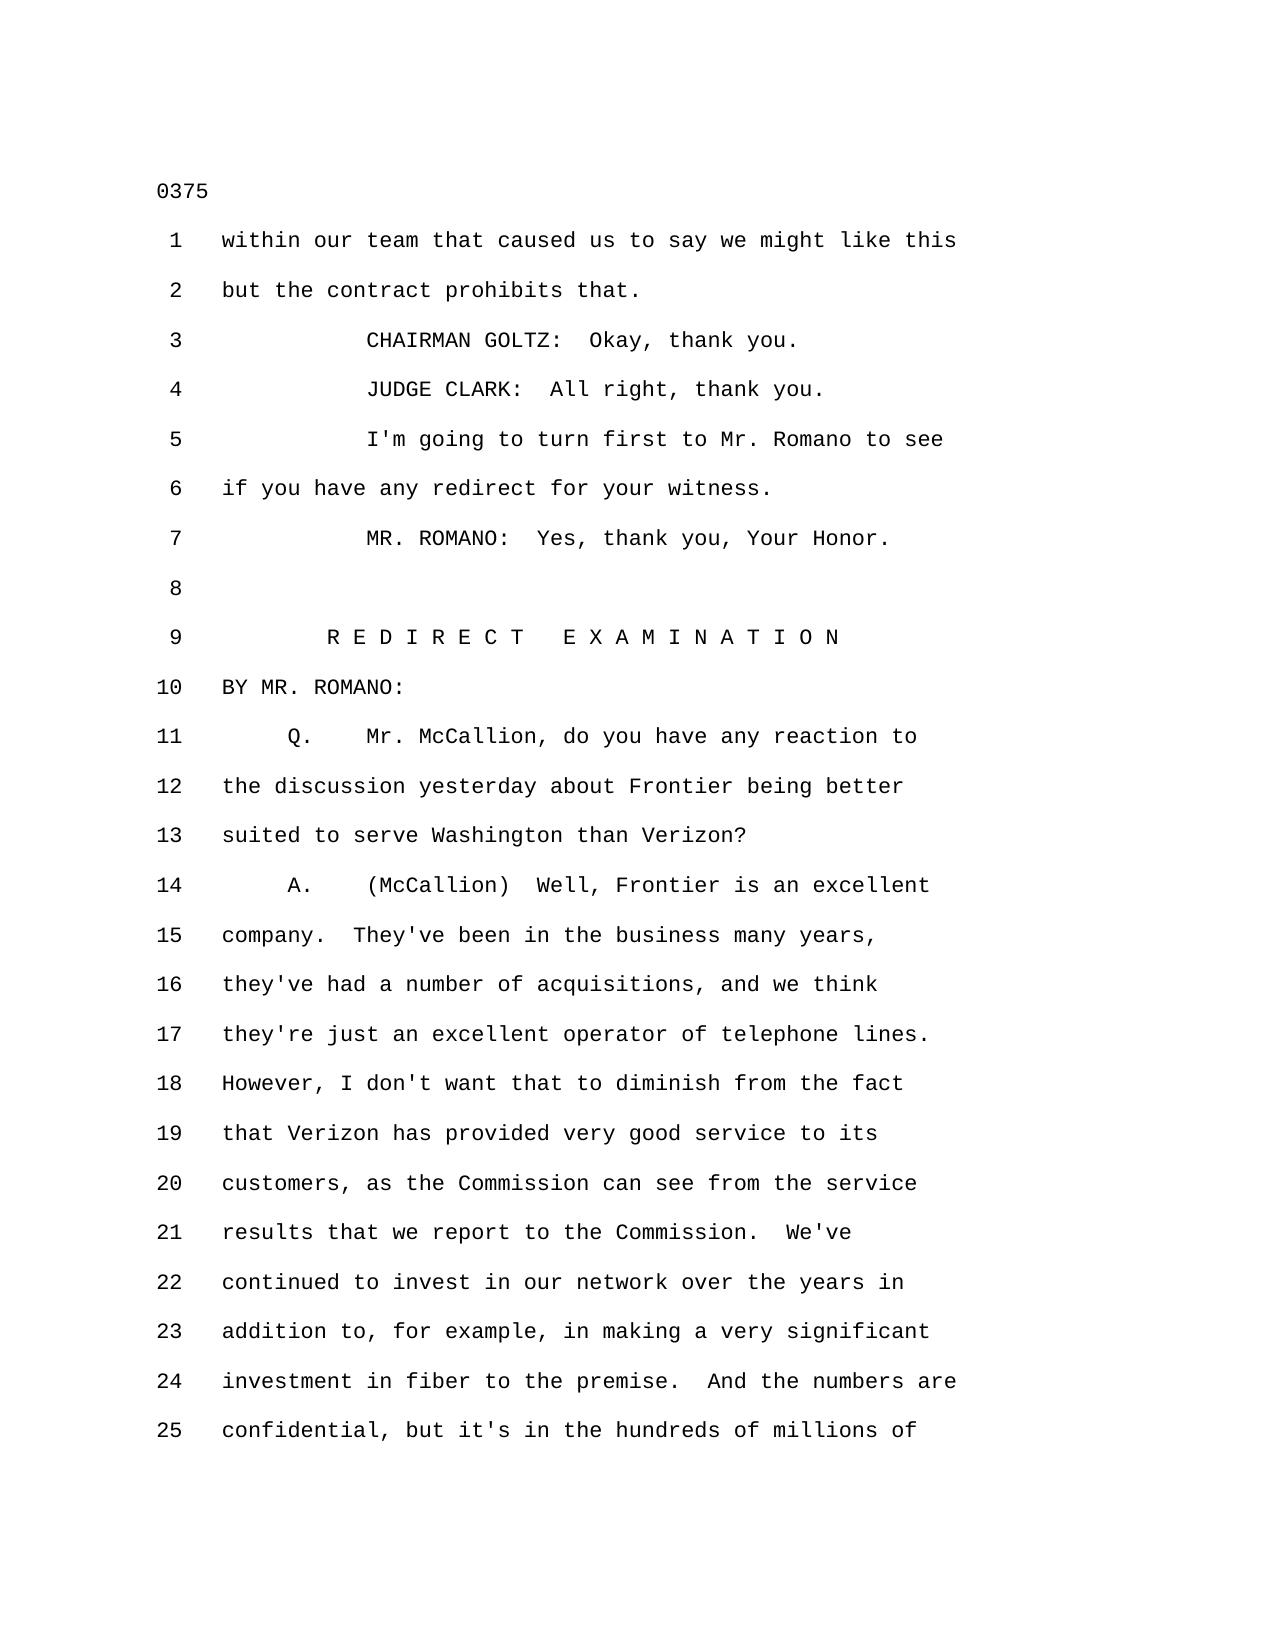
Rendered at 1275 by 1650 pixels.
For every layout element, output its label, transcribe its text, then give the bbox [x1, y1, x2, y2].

text 3 CHAIRMAN GOLTZ: Okay, thank you. [156, 329, 1119, 353]
text 19 that Verizon has provided very good service to its [156, 1122, 1119, 1147]
text 14 A. (McCallion) Well, Frontier is an excellent [156, 874, 1119, 899]
text 20 customers, as the Commission can see from the service [156, 1172, 1119, 1196]
text 15 company. They've been in the business many years, [156, 924, 1119, 948]
text 24 investment in fiber to the premise. And the numbers are [156, 1370, 1119, 1395]
text 18 However, I don't want that to diminish from the fact [156, 1072, 1119, 1097]
text 25 confidential, but it's in the hundreds of millions of [156, 1419, 1119, 1444]
text 4 JUDGE CLARK: All right, thank you. [156, 378, 1119, 403]
text 10 BY MR. ROMANO: [156, 676, 1119, 701]
text 1 within our team that caused us to say we might like this [156, 229, 1119, 254]
text 21 results that we report to the Commission. We've [156, 1221, 1119, 1246]
text 16 they've had a number of acquisitions, and we think [156, 973, 1119, 998]
text 2 but the contract prohibits that. [156, 279, 1119, 304]
text 9 R E D I R E C T E X A M I N A T I O N [156, 626, 1119, 651]
text 23 addition to, for example, in making a very significant [156, 1320, 1119, 1345]
text 8 [156, 577, 1119, 601]
text 7 MR. ROMANO: Yes, thank you, Your Honor. [156, 527, 1119, 552]
text 12 the discussion yesterday about Frontier being better [156, 775, 1119, 800]
text 0375 [156, 180, 1119, 205]
text 11 Q. Mr. McCallion, do you have any reaction to [156, 725, 1119, 750]
text 13 suited to serve Washington than Verizon? [156, 824, 1119, 849]
text 17 they're just an excellent operator of telephone lines. [156, 1023, 1119, 1048]
text 22 continued to invest in our network over the years in [156, 1271, 1119, 1296]
text 5 I'm going to turn first to Mr. Romano to see [156, 428, 1119, 453]
text 6 if you have any redirect for your witness. [156, 477, 1119, 502]
